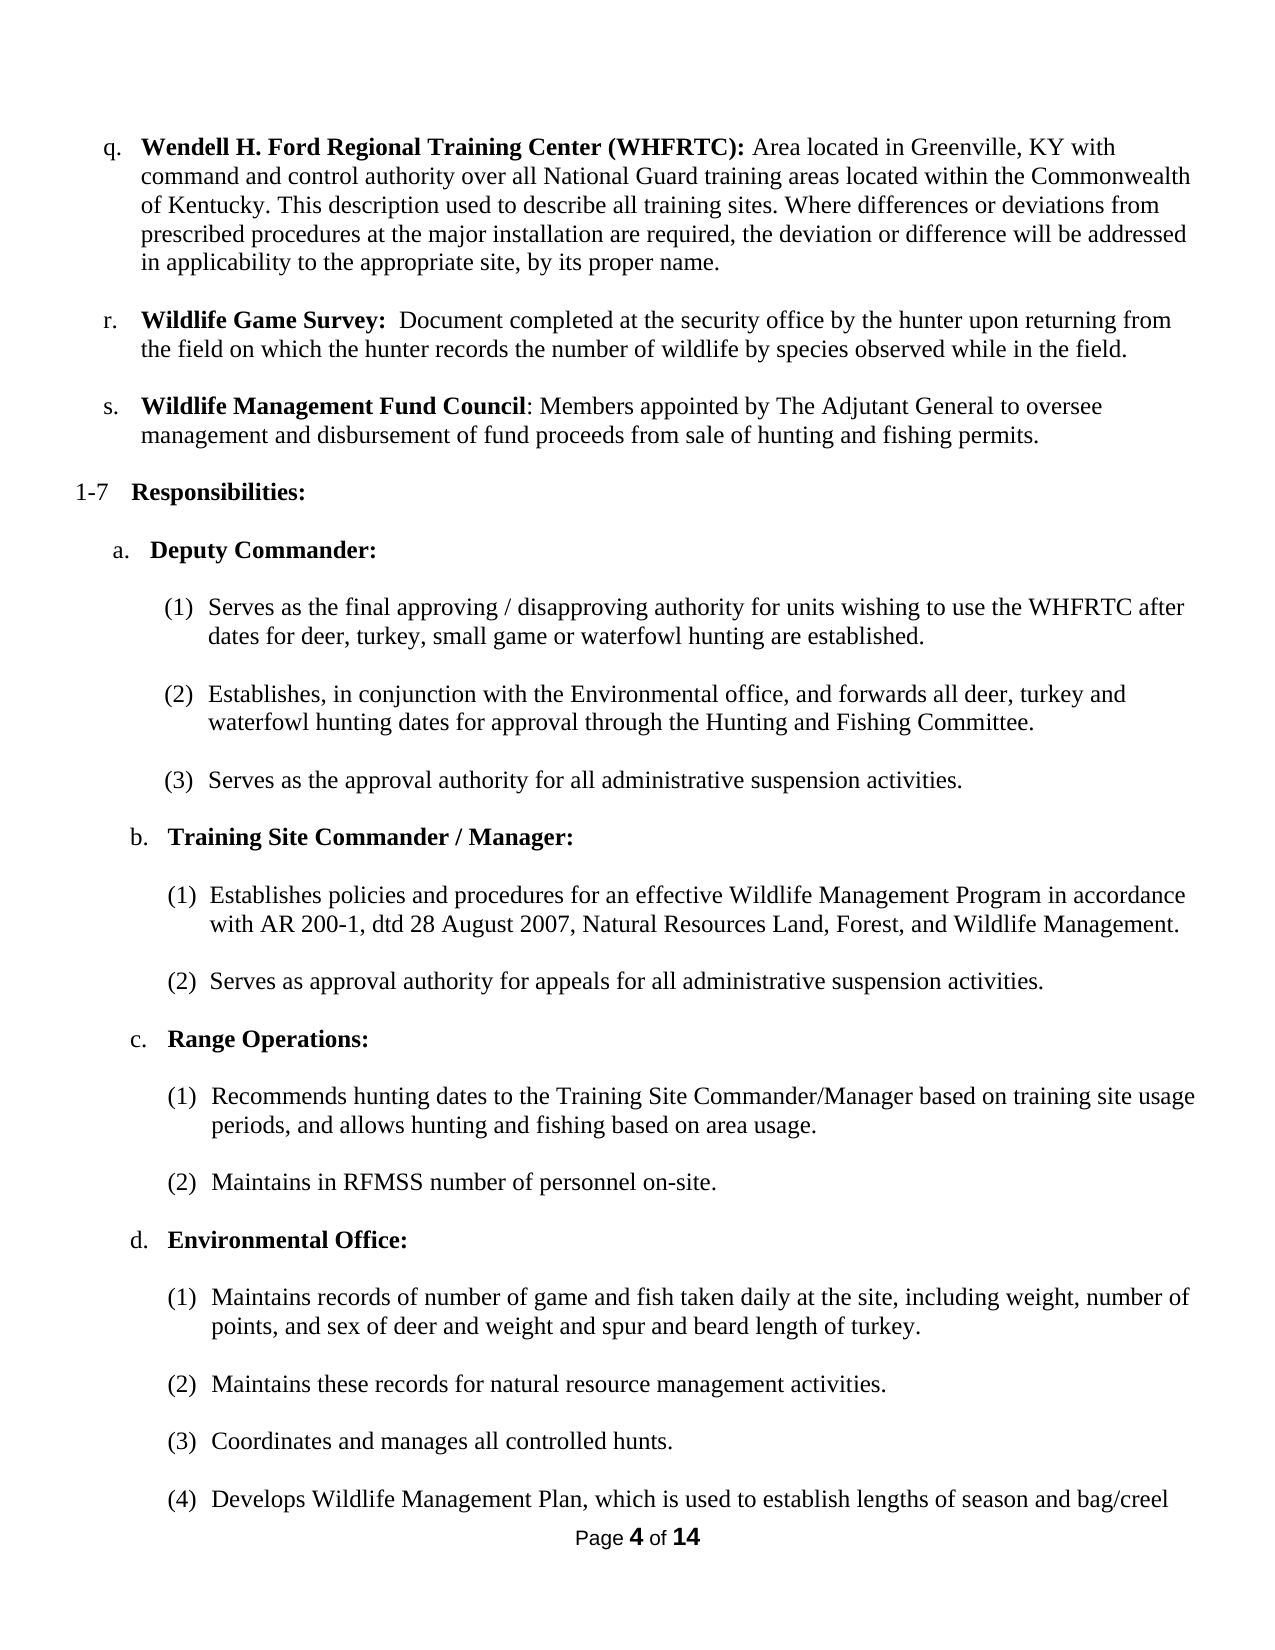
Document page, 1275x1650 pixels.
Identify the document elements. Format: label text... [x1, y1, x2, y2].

list Wildlife Management Fund Council: Members appointed by The Adjutant General to oversee management and disbursement of fund proceeds from sale of hunting and fishing permits. [103, 391, 1200, 449]
list Serves as the final approving / disapproving authority for units wishing to use the WHFRTC after dates for deer, turkey, small game or waterfowl hunting are established. [164, 592, 1200, 650]
list Recommends hunting dates to the Training Site Commander/Manager based on training site usage periods, and allows hunting and fishing based on area usage. [167, 1081, 1200, 1139]
list Maintains records of number of game and fish taken daily at the site, including weight, number of points, and sex of deer and weight and spur and beard length of turkey. [167, 1282, 1200, 1340]
list Wendell H. Ford Regional Training Center (WHFRTC): Area located in Greenville, KY with command and control authority over all National Guard training areas located within the Commonwealth of Kentucky. This description used to describe all training sites. Where differences or deviations from prescribed procedures at the major installation are required, the deviation or difference will be addressed in applicability to the appropriate site, by its proper name. [103, 132, 1200, 276]
list Deputy Commander: [112, 535, 1200, 564]
list Maintains in RFMSS number of personnel on-site. [167, 1167, 1200, 1196]
list Establishes policies and procedures for an effective Wildlife Management Program in accordance with AR 200-1, dtd 28 August 2007, Natural Resources Land, Forest, and Wildlife Management. [167, 880, 1200, 937]
list Serves as approval authority for appeals for all administrative suspension activities. [167, 966, 1200, 995]
list Wildlife Game Survey: Document completed at the security office by the hunter upon returning from the field on which the hunter records the number of wildlife by species observed while in the field. [103, 305, 1200, 362]
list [167, 1484, 1200, 1512]
list Coordinates and manages all controlled hunts. [167, 1426, 1200, 1455]
list Maintains these records for natural resource management activities. [167, 1369, 1200, 1397]
list Range Operations: [130, 1024, 1200, 1052]
list Responsibilities: [75, 477, 1200, 506]
list Training Site Commander / Manager: [130, 822, 1200, 851]
list Environmental Office: [130, 1225, 1200, 1254]
list Establishes, in conjunction with the Environmental office, and forwards all deer, turkey and waterfowl hunting dates for approval through the Hunting and Fishing Committee. [164, 679, 1200, 736]
list Serves as the approval authority for all administrative suspension activities. [164, 765, 1200, 794]
